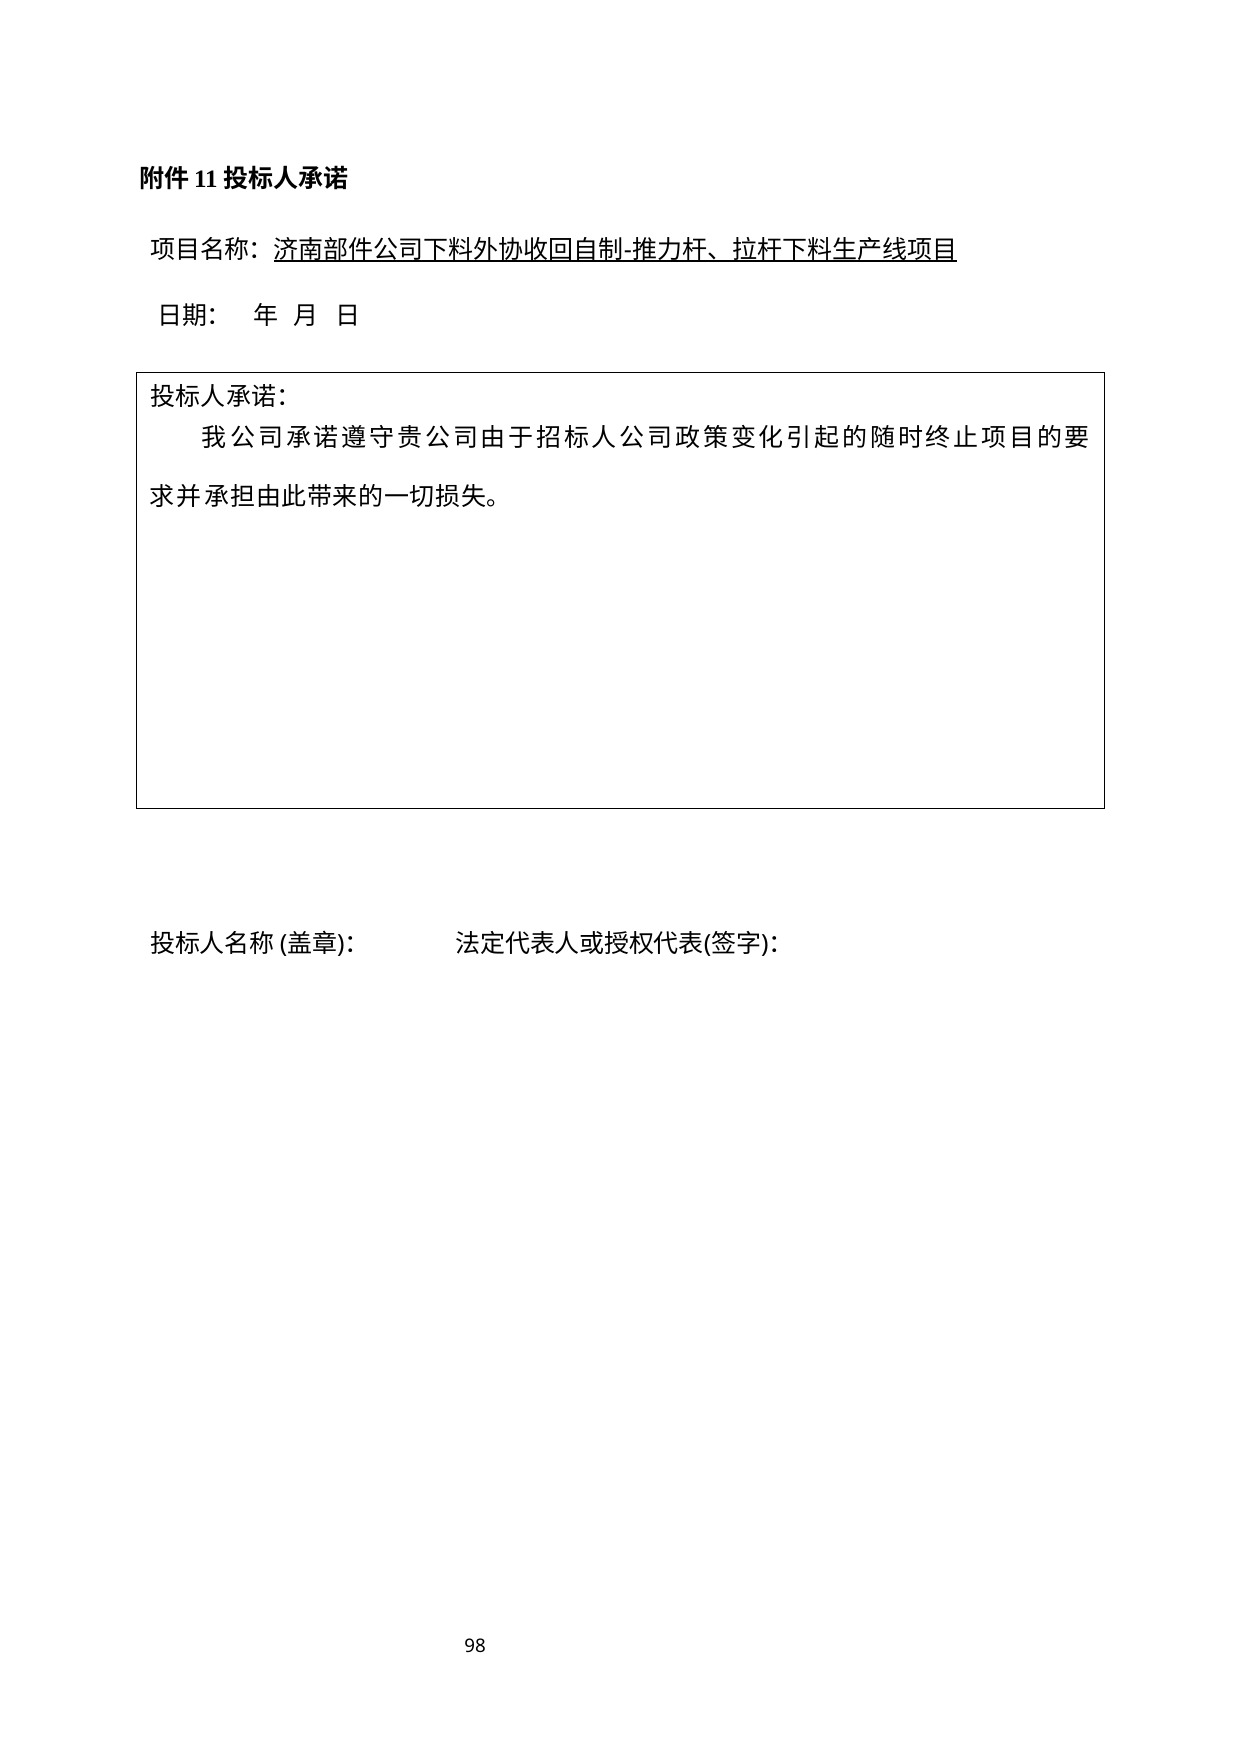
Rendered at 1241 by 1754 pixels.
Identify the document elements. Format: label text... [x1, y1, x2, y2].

text 日期： 年 月 日 [157, 297, 1093, 331]
text 投标人名称 (盖章)： 法定代表人或授权代表(签字)： [150, 925, 1093, 959]
table_header 投标人承诺： 我公司承诺遵守贵公司由于招标人公司政策变化引起的随时终止项目的要求并承担由此带来的一切损失。 [137, 373, 1104, 808]
text 附件11 投标人承诺 [139, 161, 1093, 194]
text 项目名称：济南部件公司下料外协收回自制-推力杆、拉杆下料生产线项目 [150, 231, 1093, 265]
